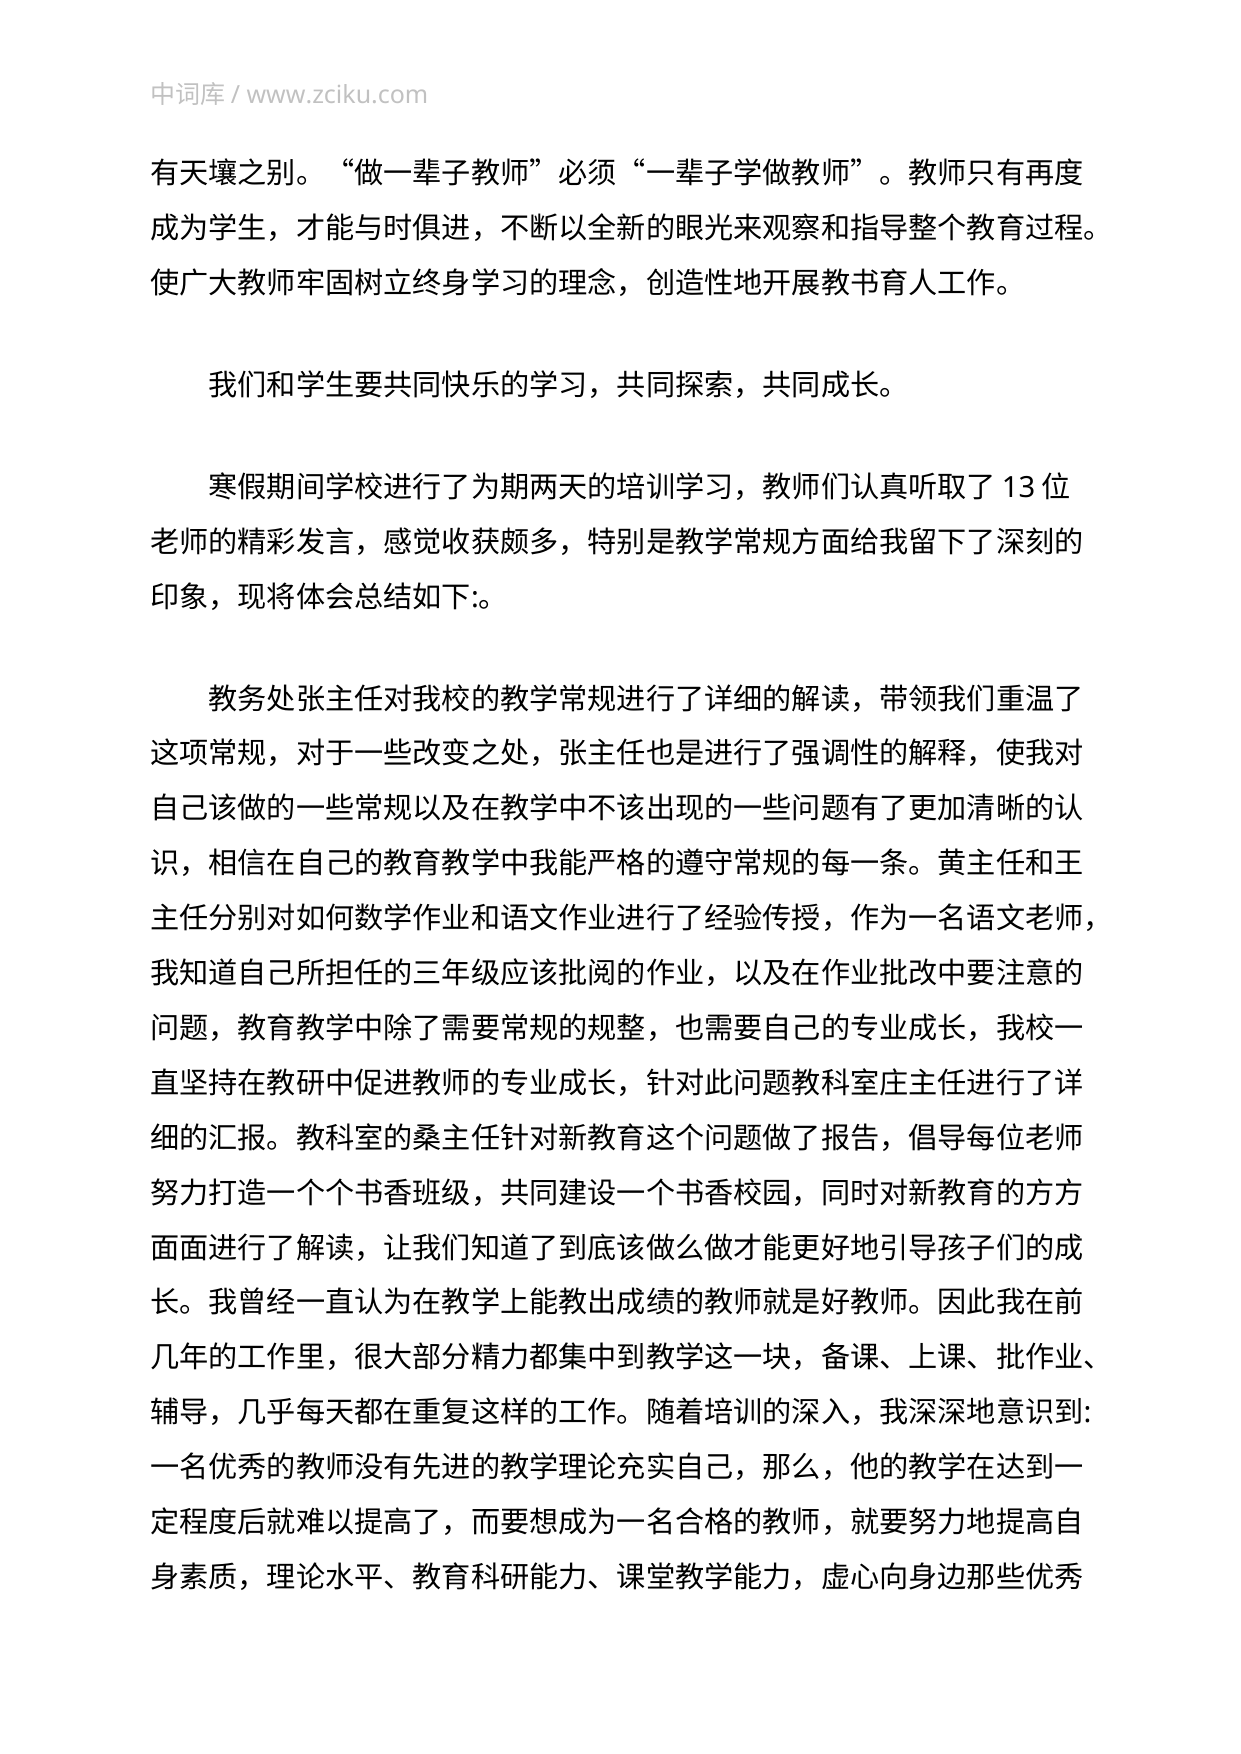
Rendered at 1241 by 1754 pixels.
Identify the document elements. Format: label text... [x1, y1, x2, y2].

text 寒假期间学校进行了为期两天的培训学习，教师们认真听取了13位老师的精彩发言，感觉收获颇多，特别是教学常规方面给我留下了深刻的印象，现将体会总结如下:。 [150, 463, 1090, 616]
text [150, 150, 1090, 302]
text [150, 675, 1090, 1596]
text 我们和学生要共同快乐的学习，共同探索，共同成长。 [150, 362, 1090, 404]
